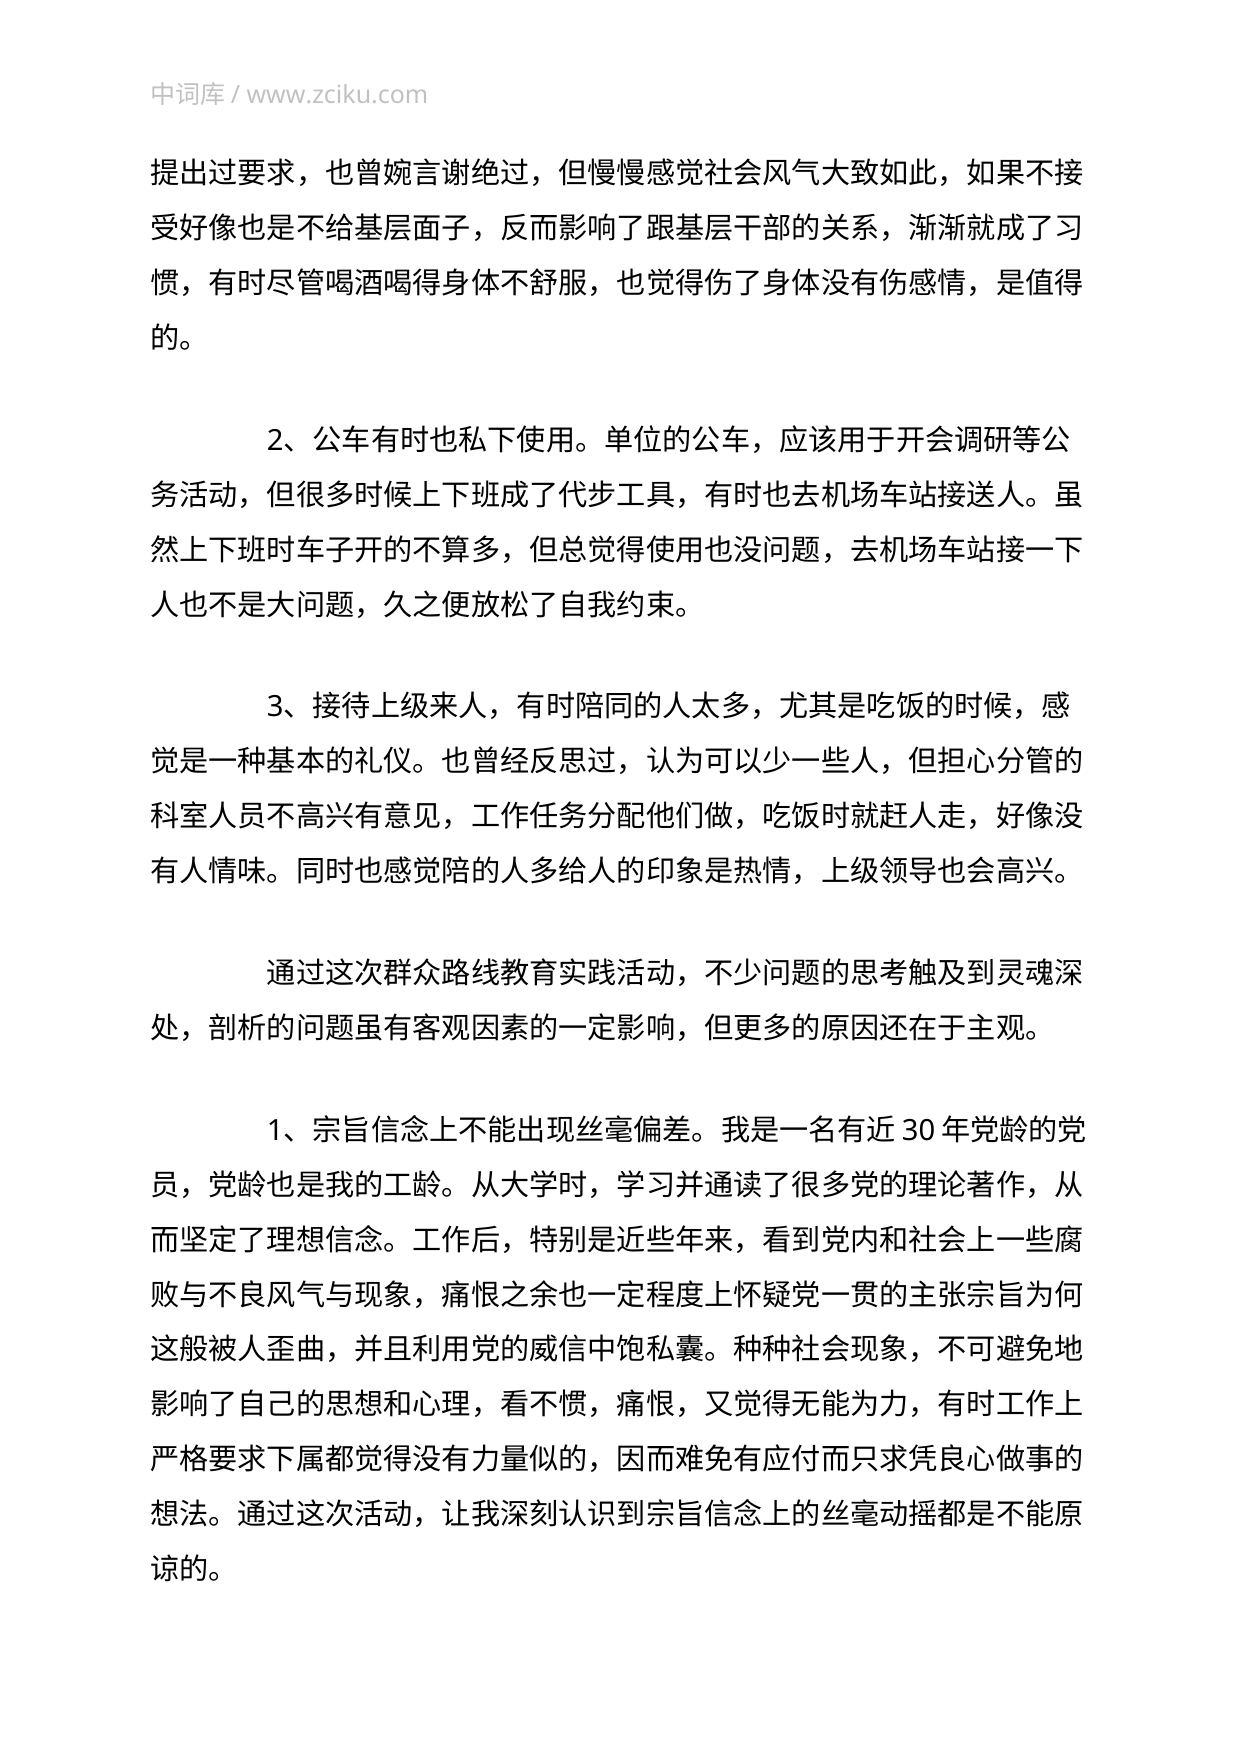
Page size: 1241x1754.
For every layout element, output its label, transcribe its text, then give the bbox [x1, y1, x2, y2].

text 通过这次群众路线教育实践活动，不少问题的思考触及到灵魂深处，剖析的问题虽有客观因素的一定影响，但更多的原因还在于主观。 [150, 949, 1090, 1047]
text 1、宗旨信念上不能出现丝毫偏差。我是一名有近30年党龄的党员，党龄也是我的工龄。从大学时，学习并通读了很多党的理论著作，从而坚定了理想信念。工作后，特别是近些年来，看到党内和社会上一些腐败与不良风气与现象，痛恨之余也一定程度上怀疑党一贯的主张宗旨为何这般被人歪曲，并且利用党的威信中饱私囊。种种社会现象，不可避免地影响了自己的思想和心理，看不惯，痛恨，又觉得无能为力，有时工作上严格要求下属都觉得没有力量似的，因而难免有应付而只求凭良心做事的想法。通过这次活动，让我深刻认识到宗旨信念上的丝毫动摇都是不能原谅的。 [150, 1106, 1090, 1588]
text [150, 150, 1090, 357]
text 3、接待上级来人，有时陪同的人太多，尤其是吃饭的时候，感觉是一种基本的礼仪。也曾经反思过，认为可以少一些人，但担心分管的科室人员不高兴有意见，工作任务分配他们做，吃饭时就赶人走，好像没有人情味。同时也感觉陪的人多给人的印象是热情，上级领导也会高兴。 [150, 683, 1090, 890]
text 2、公车有时也私下使用。单位的公车，应该用于开会调研等公务活动，但很多时候上下班成了代步工具，有时也去机场车站接送人。虽然上下班时车子开的不算多，但总觉得使用也没问题，去机场车站接一下人也不是大问题，久之便放松了自我约束。 [150, 416, 1090, 623]
